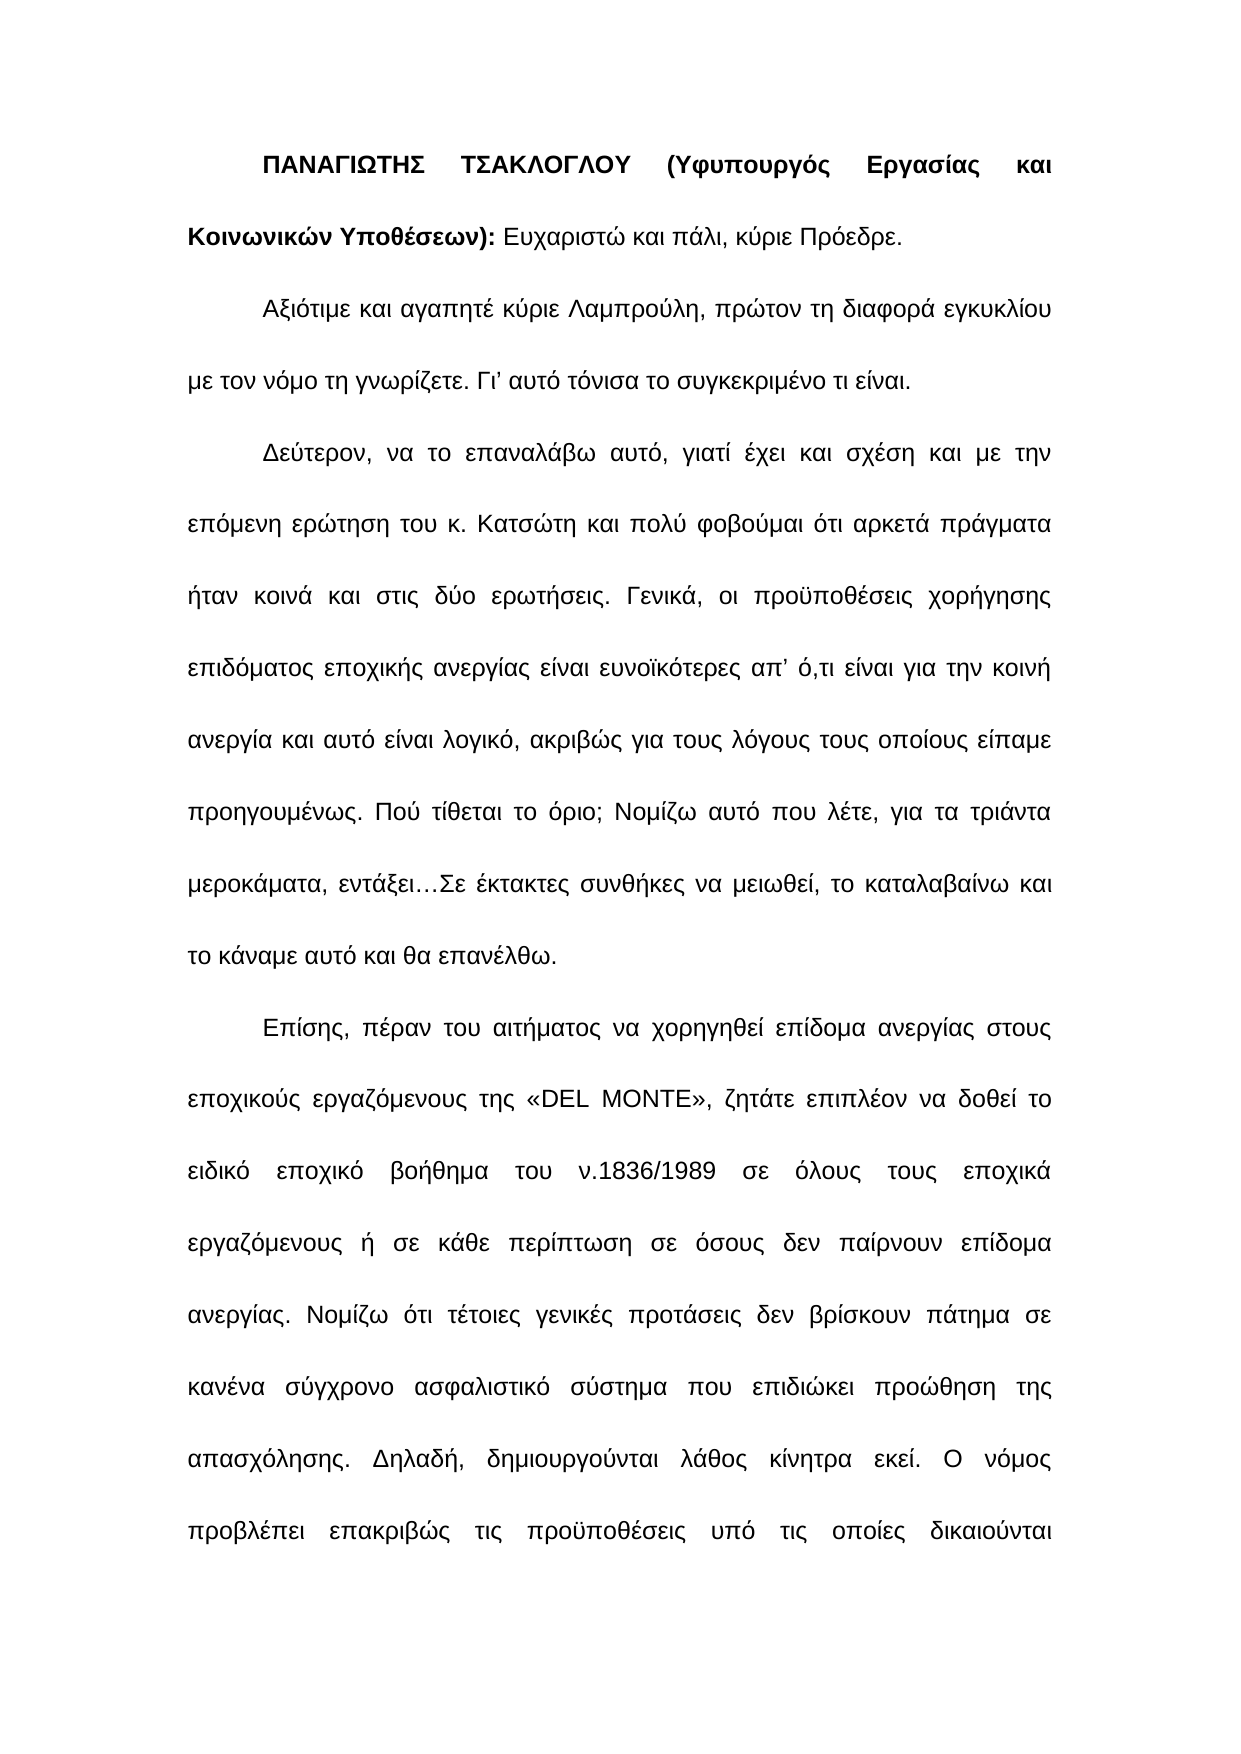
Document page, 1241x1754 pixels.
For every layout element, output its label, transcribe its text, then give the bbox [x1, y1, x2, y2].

text Αξιότιμε και αγαπητέ κύριε Λαμπρούλη, πρώτον τη διαφορά εγκυκλίου με τον νόμο τη γνωρίζετε. Γι’ αυτό τόνισα το συγκεκριμένο τι είναι. [187, 294, 1053, 394]
text ΠΑΝΑΓΙΩΤΗΣ ΤΣΑΚΛΟΓΛΟΥ (Υφυπουργός Εργασίας και Κοινωνικών Υποθέσεων): Ευχαριστώ και πάλι, κύριε Πρόεδρε. [187, 150, 1053, 251]
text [187, 1012, 1053, 1544]
text Δεύτερον, να το επαναλάβω αυτό, γιατί έχει και σχέση και με την επόμενη ερώτηση του κ. Κατσώτη και πολύ φοβούμαι ότι αρκετά πράγματα ήταν κοινά και στις δύο ερωτήσεις. Γενικά, οι προϋποθέσεις χορήγησης επιδόματος εποχικής ανεργίας είναι ευνοϊκότερες απ’ ό,τι είναι για την κοινή ανεργία και αυτό είναι λογικό, ακριβώς για τους λόγους τους οποίους είπαμε προηγουμένως. Πού τίθεται το όριο; Νομίζω αυτό που λέτε, για τα τριάντα μεροκάματα, εντάξει…Σε έκτακτες συνθήκες να μειωθεί, το καταλαβαίνω και το κάναμε αυτό και θα επανέλθω. [187, 437, 1053, 969]
